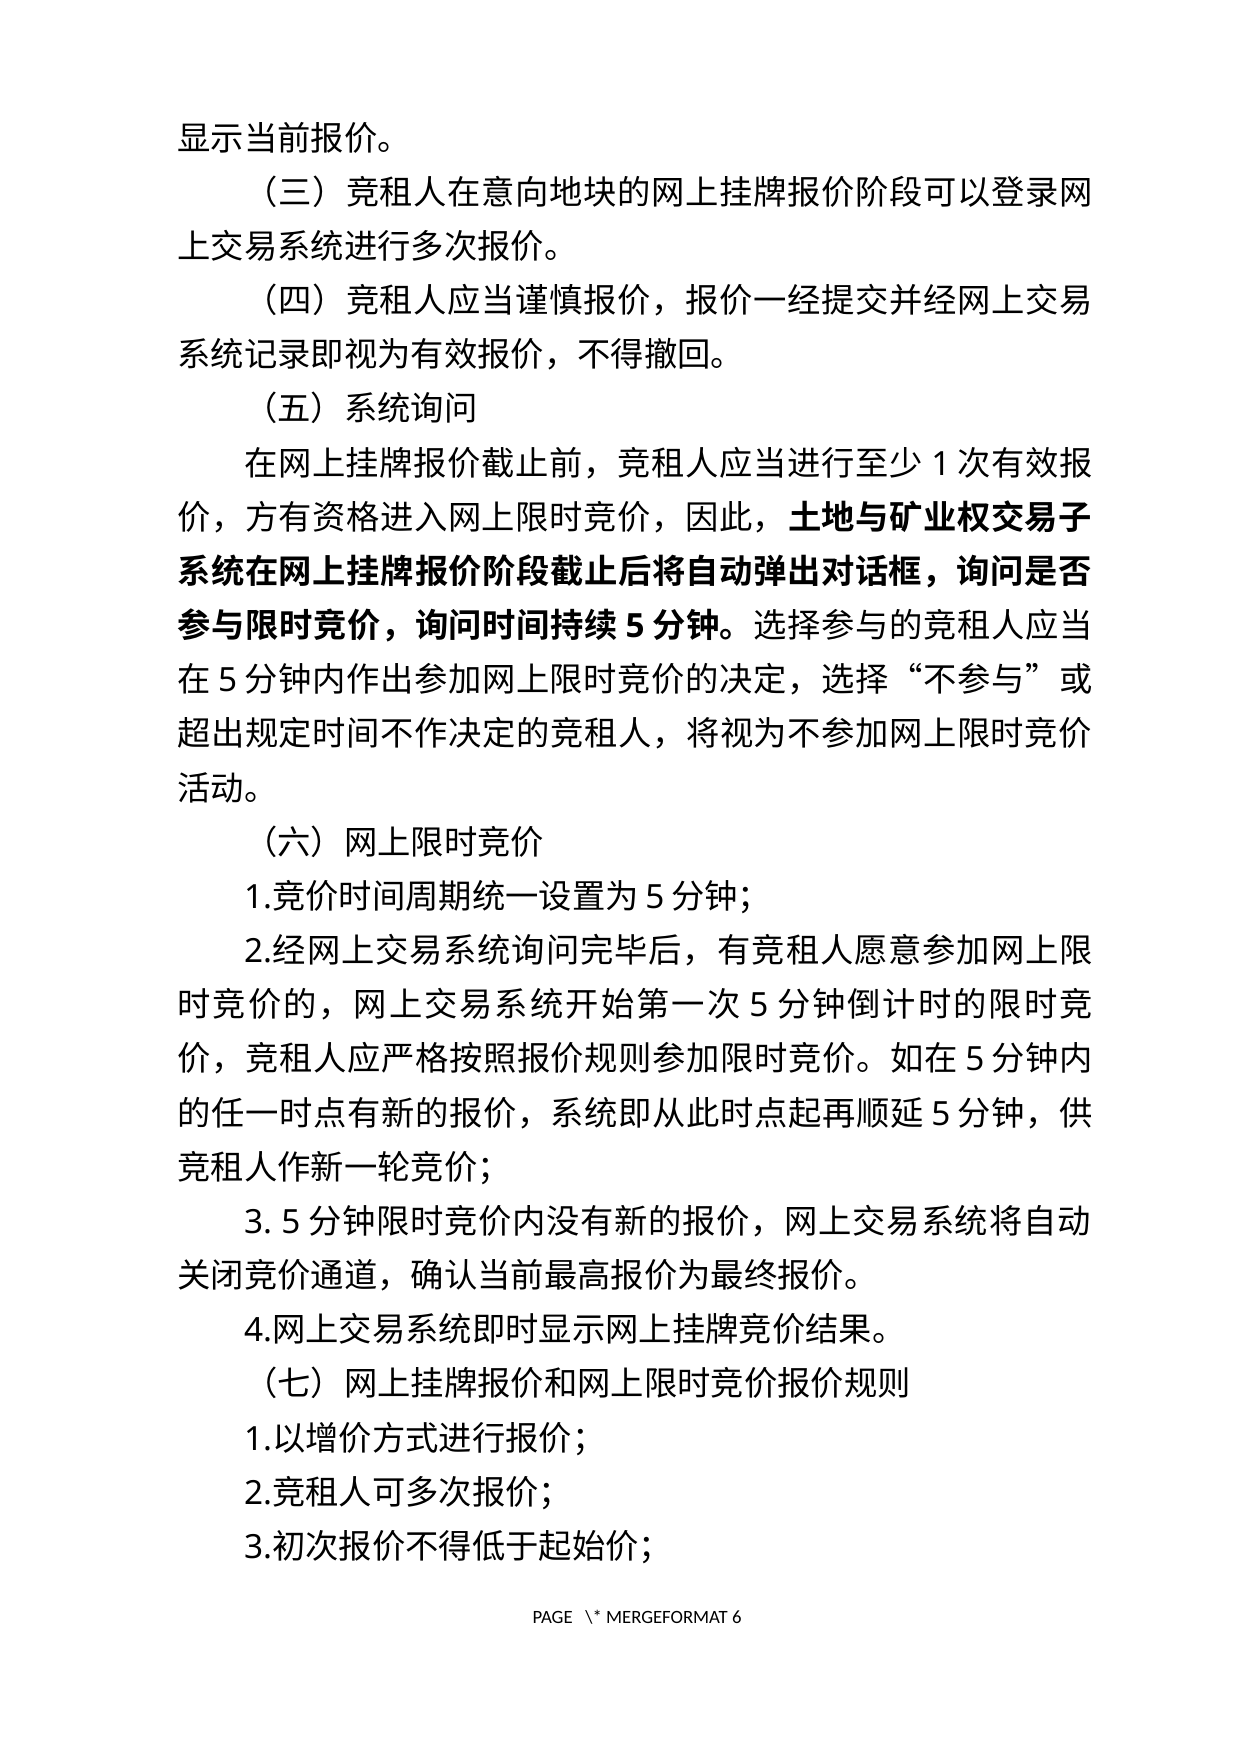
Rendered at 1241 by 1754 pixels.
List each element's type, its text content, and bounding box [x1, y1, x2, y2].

text 1.以增价方式进行报价； [177, 1407, 1093, 1461]
text 在网上挂牌报价截止前，竞租人应当进行至少1次有效报价，方有资格进入网上限时竞价，因此，土地与矿业权交易子系统在网上挂牌报价阶段截止后将自动弹出对话框，询问是否参与限时竞价，询问时间持续5分钟。选择参与的竞租人应当在5分钟内作出参加网上限时竞价的决定，选择“不参与”或超出规定时间不作决定的竞租人，将视为不参加网上限时竞价活动。 [177, 432, 1093, 811]
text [177, 107, 1093, 161]
text （四）竞租人应当谨慎报价，报价一经提交并经网上交易系统记录即视为有效报价，不得撤回。 [177, 269, 1093, 377]
text 3.初次报价不得低于起始价； [177, 1515, 1093, 1569]
text （五）系统询问 [177, 377, 1093, 432]
text 1.竞价时间周期统一设置为5分钟； [177, 865, 1093, 919]
text （六）网上限时竞价 [177, 811, 1093, 865]
text 2.竞租人可多次报价； [177, 1461, 1093, 1515]
text 2.经网上交易系统询问完毕后，有竞租人愿意参加网上限时竞价的，网上交易系统开始第一次5分钟倒计时的限时竞价，竞租人应严格按照报价规则参加限时竞价。如在5分钟内的任一时点有新的报价，系统即从此时点起再顺延5分钟，供竞租人作新一轮竞价； [177, 919, 1093, 1190]
text 4.网上交易系统即时显示网上挂牌竞价结果。 [177, 1298, 1093, 1352]
text （三）竞租人在意向地块的网上挂牌报价阶段可以登录网上交易系统进行多次报价。 [177, 161, 1093, 269]
text 3. 5分钟限时竞价内没有新的报价，网上交易系统将自动关闭竞价通道，确认当前最高报价为最终报价。 [177, 1190, 1093, 1298]
text （七）网上挂牌报价和网上限时竞价报价规则 [177, 1352, 1093, 1407]
